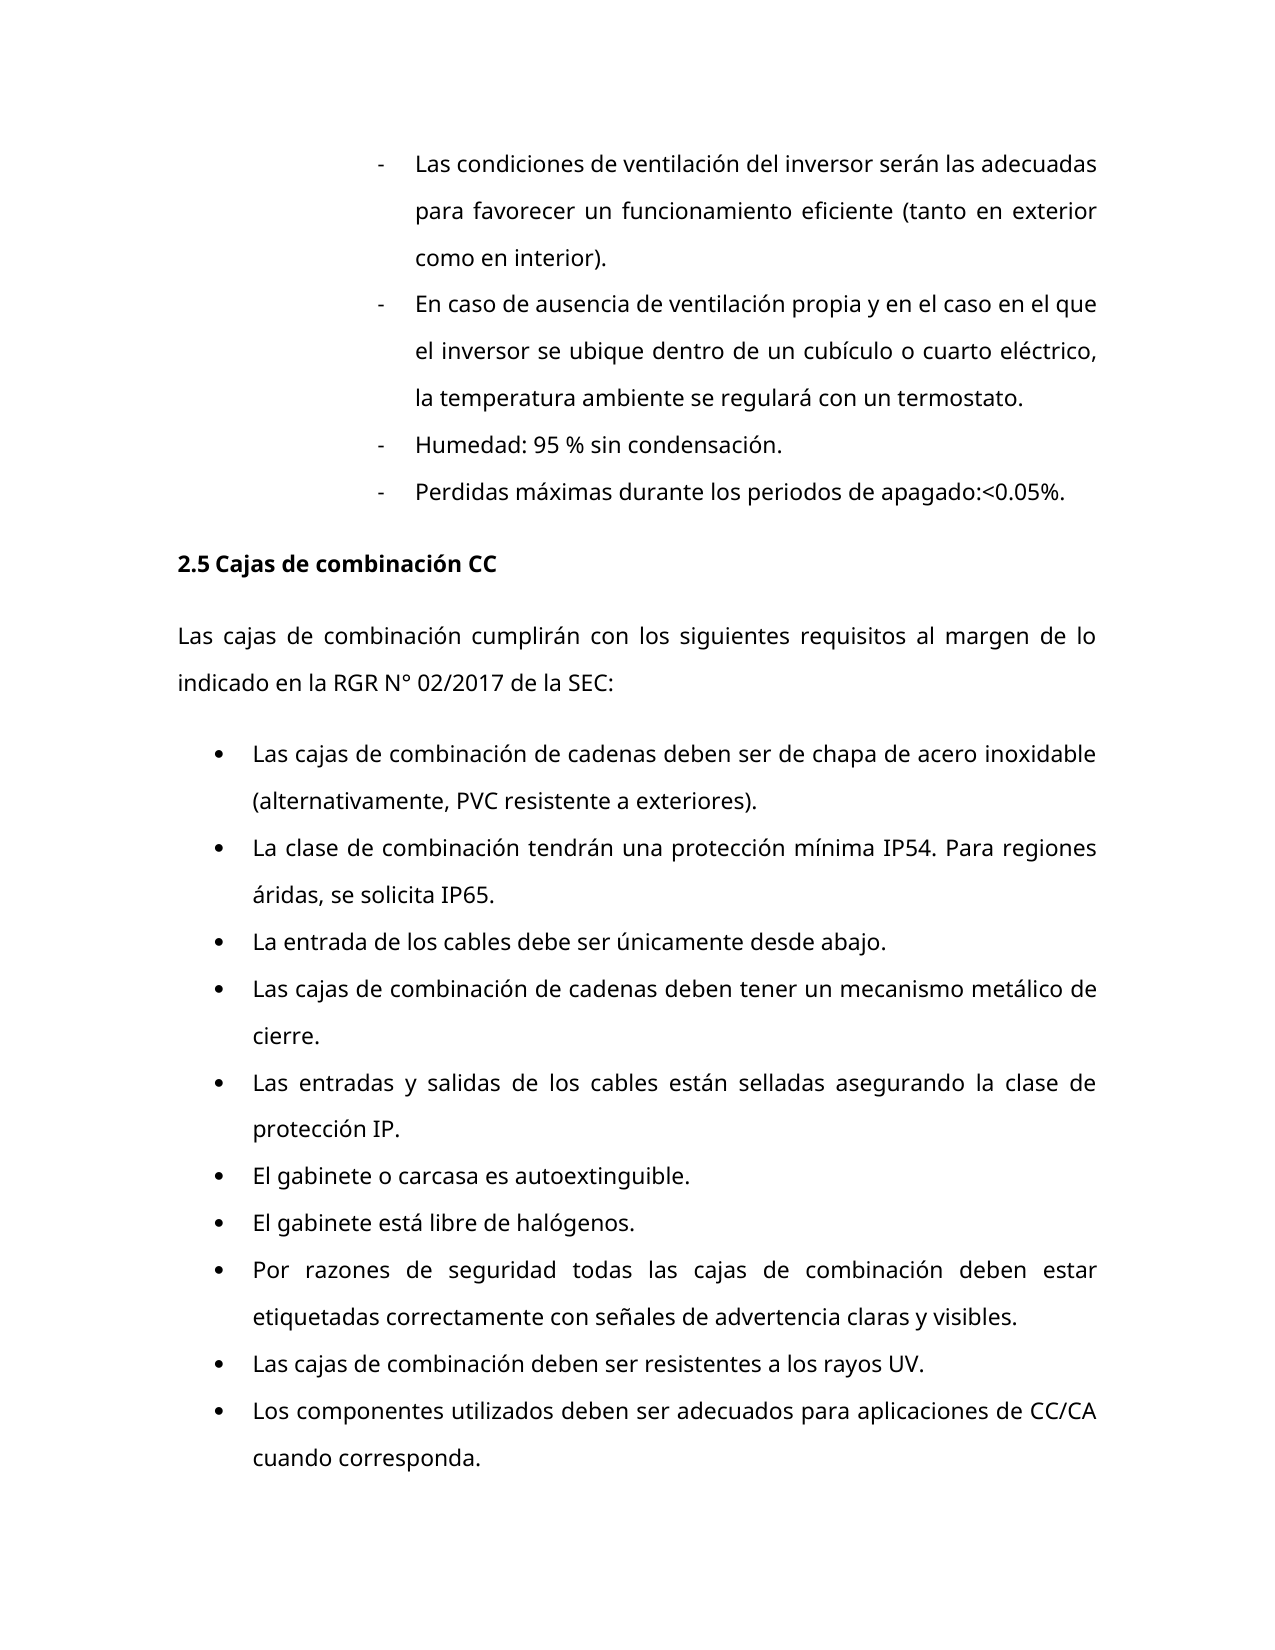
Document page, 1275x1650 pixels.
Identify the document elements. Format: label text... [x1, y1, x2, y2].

list Las condiciones de ventilación del inversor serán las adecuadas para favorecer un funcionamiento eficiente (tanto en exterior como en interior). [377, 148, 1098, 273]
list En caso de ausencia de ventilación propia y en el caso en el que el inversor se ubique dentro de un cubículo o cuarto eléctrico, la temperatura ambiente se regulará con un termostato. [377, 288, 1098, 413]
list Las cajas de combinación de cadenas deben tener un mecanismo metálico de cierre. [215, 973, 1098, 1051]
list Por razones de seguridad todas las cajas de combinación deben estar etiquetadas correctamente con señales de advertencia claras y visibles. [215, 1254, 1098, 1332]
list El gabinete o carcasa es autoextinguible. [215, 1160, 1098, 1191]
list Los componentes utilizados deben ser adecuados para aplicaciones de CC/CA cuando corresponda. [215, 1394, 1098, 1473]
list Perdidas máximas durante los periodos de apagado:<0.05%. [377, 476, 1098, 507]
list Las entradas y salidas de los cables están selladas asegurando la clase de protección IP. [215, 1066, 1098, 1144]
list La clase de combinación tendrán una protección mínima IP54. Para regiones áridas, se solicita IP65. [215, 832, 1098, 910]
list La entrada de los cables debe ser únicamente desde abajo. [215, 926, 1098, 957]
list Humedad: 95 % sin condensación. [377, 429, 1098, 460]
text Las cajas de combinación cumplirán con los siguientes requisitos al margen de lo indicado en la RGR N° 02/2017 de la SEC: [177, 619, 1098, 698]
list El gabinete está libre de halógenos. [215, 1207, 1098, 1238]
list Las cajas de combinación de cadenas deben ser de chapa de acero inoxidable (alternativamente, PVC resistente a exteriores). [215, 738, 1098, 816]
list Las cajas de combinación deben ser resistentes a los rayos UV. [215, 1348, 1098, 1379]
list Cajas de combinación CC [177, 548, 1098, 579]
